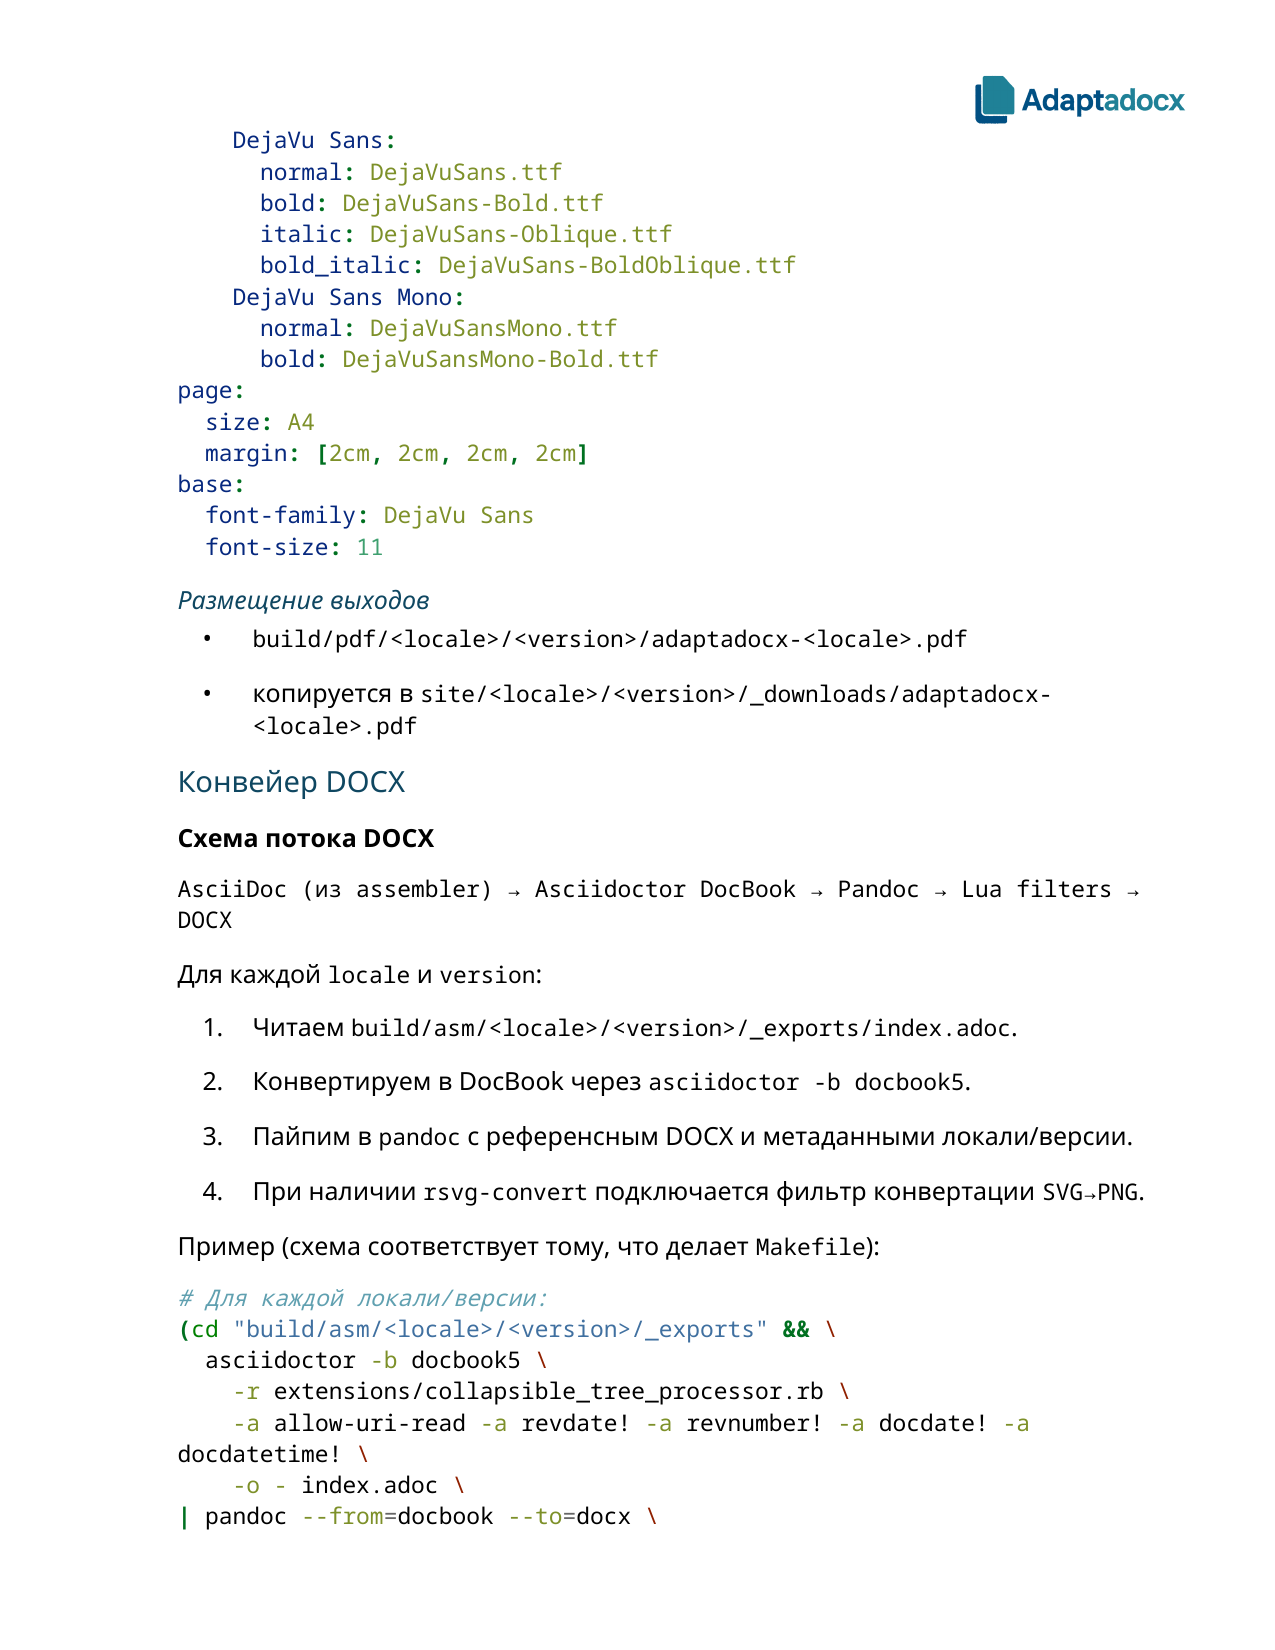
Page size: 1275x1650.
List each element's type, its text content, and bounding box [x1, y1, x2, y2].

list Читаем build/asm/<locale>/<version>/_exports/index.adoc. [202, 1009, 1186, 1043]
list Конвертируем в DocBook через asciidoctor -b docbook5. [202, 1064, 1186, 1098]
list При наличии rsvg-convert подключается фильтр конвертации SVG→PNG. [202, 1174, 1186, 1208]
subtitle Конвейер DOCX [177, 762, 1186, 801]
list Пайпим в pandoc с референсным DOCX и метаданными локали/версии. [202, 1119, 1186, 1153]
text AsciiDoc (из assembler) → Asciidoctor DocBook → Pandoc → Lua filters → DOCX [177, 873, 1186, 936]
picture [972, 75, 1187, 125]
text Для каждой locale и version: [177, 956, 1186, 990]
list копируется в site/<locale>/<version>/_downloads/adaptadocx-<locale>.pdf [202, 676, 1186, 741]
text Пример (схема соответствует тому, что делает Makefile): [177, 1229, 1186, 1263]
list build/pdf/<locale>/<version>/adaptadocx-<locale>.pdf [202, 621, 1186, 655]
text Схема потока DOCX [177, 820, 1186, 854]
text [177, 1282, 1186, 1532]
subtitle Размещение выходов [177, 582, 1186, 617]
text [177, 124, 1186, 562]
